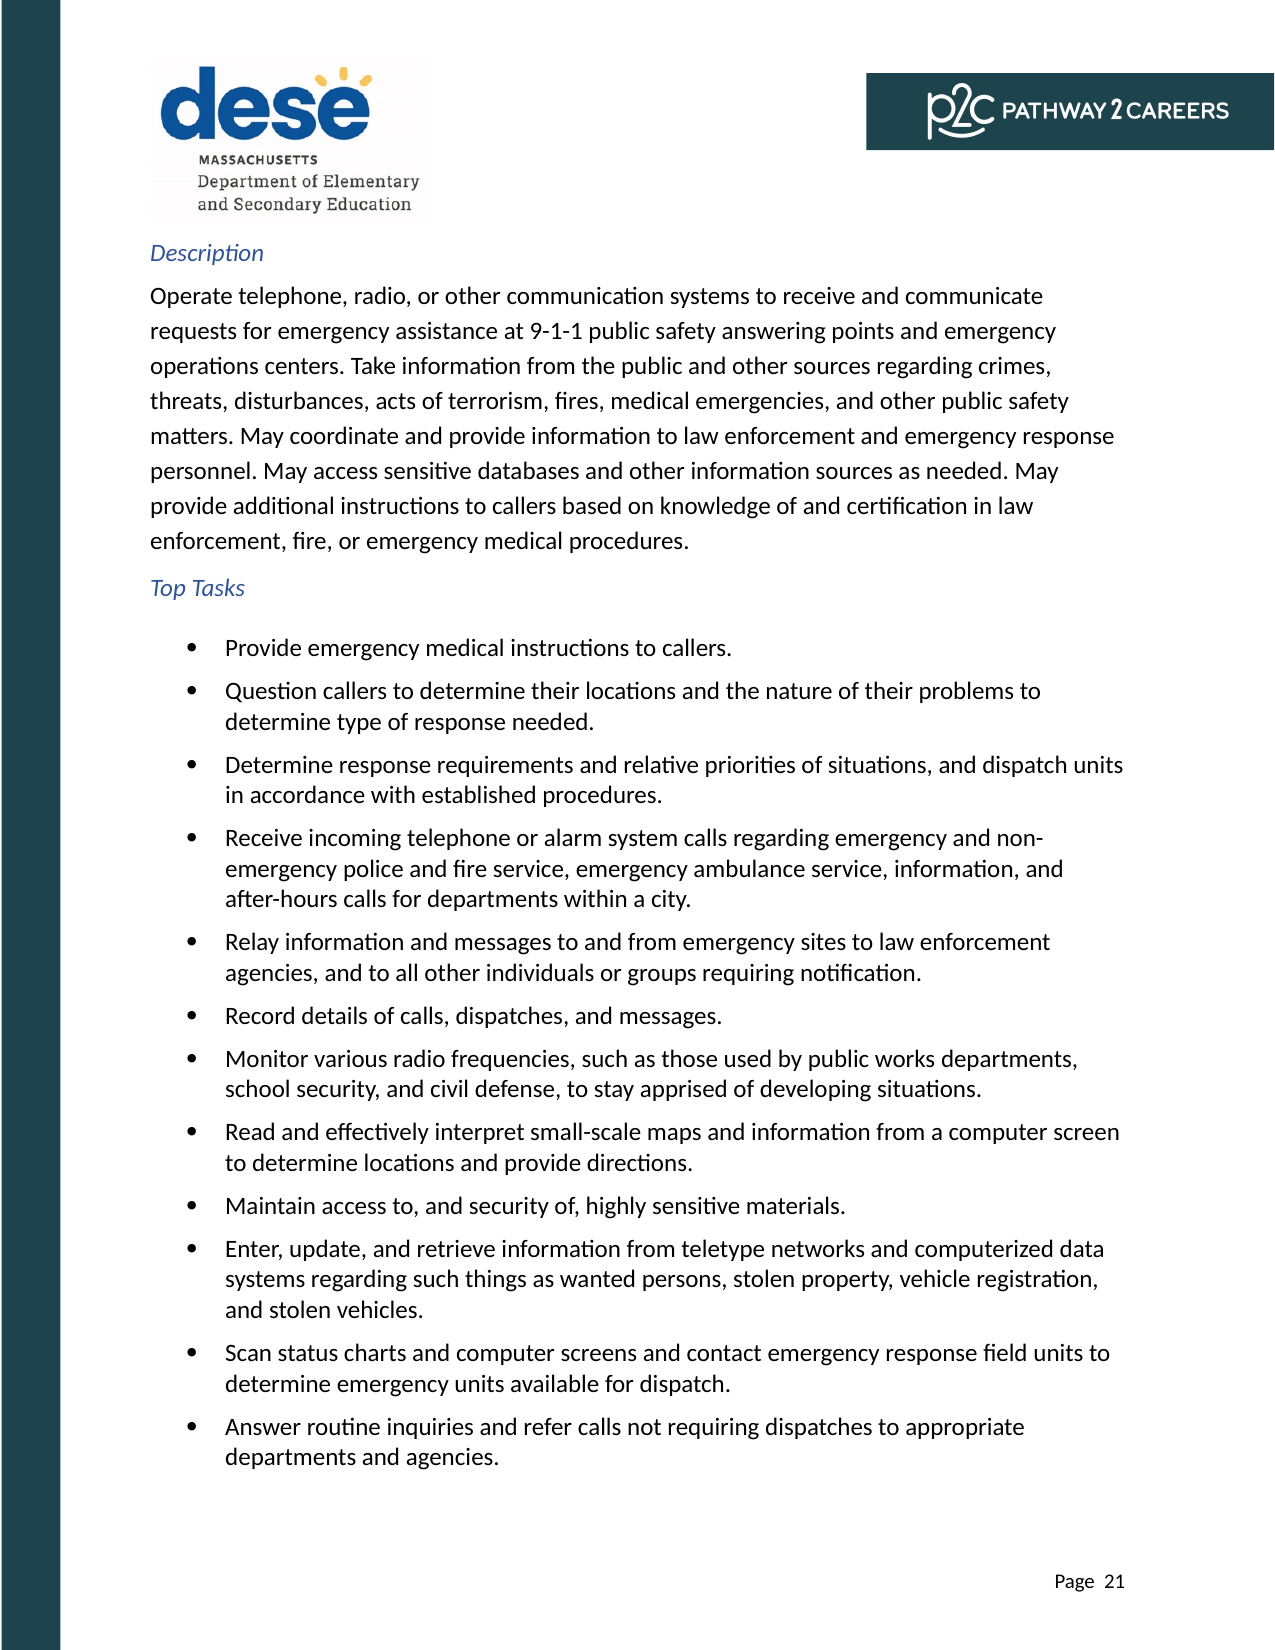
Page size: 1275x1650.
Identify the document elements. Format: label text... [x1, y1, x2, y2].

list Enter, update, and retrieve information from teletype networks and computerized data systems regarding such things as wanted persons, stolen property, vehicle registration, and stolen vehicles. [187, 1233, 1125, 1325]
list Determine response requirements and relative priorities of situations, and dispatch units in accordance with established procedures. [187, 749, 1125, 810]
list Read and effectively interpret small-scale maps and information from a computer screen to determine locations and provide directions. [187, 1117, 1125, 1178]
subtitle Top Tasks [150, 573, 1125, 603]
list Relay information and messages to and from emergency sites to law enforcement agencies, and to all other individuals or groups requiring notification. [187, 926, 1125, 987]
list Provide emergency medical instructions to callers. [187, 632, 1125, 663]
list Scan status charts and computer screens and contact emergency response field units to determine emergency units available for dispatch. [187, 1337, 1125, 1398]
list Receive incoming telephone or alarm system calls regarding emergency and non-emergency police and fire service, emergency ambulance service, information, and after-hours calls for departments within a city. [187, 822, 1125, 914]
list Monitor various radio frequencies, such as those used by public works departments, school security, and civil defense, to stay apprised of developing situations. [187, 1043, 1125, 1104]
list Answer routine inquiries and refer calls not requiring dispatches to appropriate departments and agencies. [187, 1411, 1125, 1472]
picture [150, 55, 430, 223]
list Question callers to determine their locations and the nature of their problems to determine type of response needed. [187, 675, 1125, 736]
picture [925, 81, 1231, 142]
list Record details of calls, dispatches, and messages. [187, 1000, 1125, 1031]
text Operate telephone, radio, or other communication systems to receive and communicate requests for emergency assistance at 9-1-1 public safety answering points and emergency operations centers. Take information from the public and other sources regarding crimes, threats, disturbances, acts of terrorism, fires, medical emergencies, and other public safety matters. May coordinate and provide information to law enforcement and emergency response personnel. May access sensitive databases and other information sources as needed. May provide additional instructions to callers based on knowledge of and certification in law enforcement, fire, or emergency medical procedures. [150, 280, 1125, 556]
list Maintain access to, and security of, highly sensitive materials. [187, 1190, 1125, 1221]
subtitle Description [150, 237, 1125, 268]
